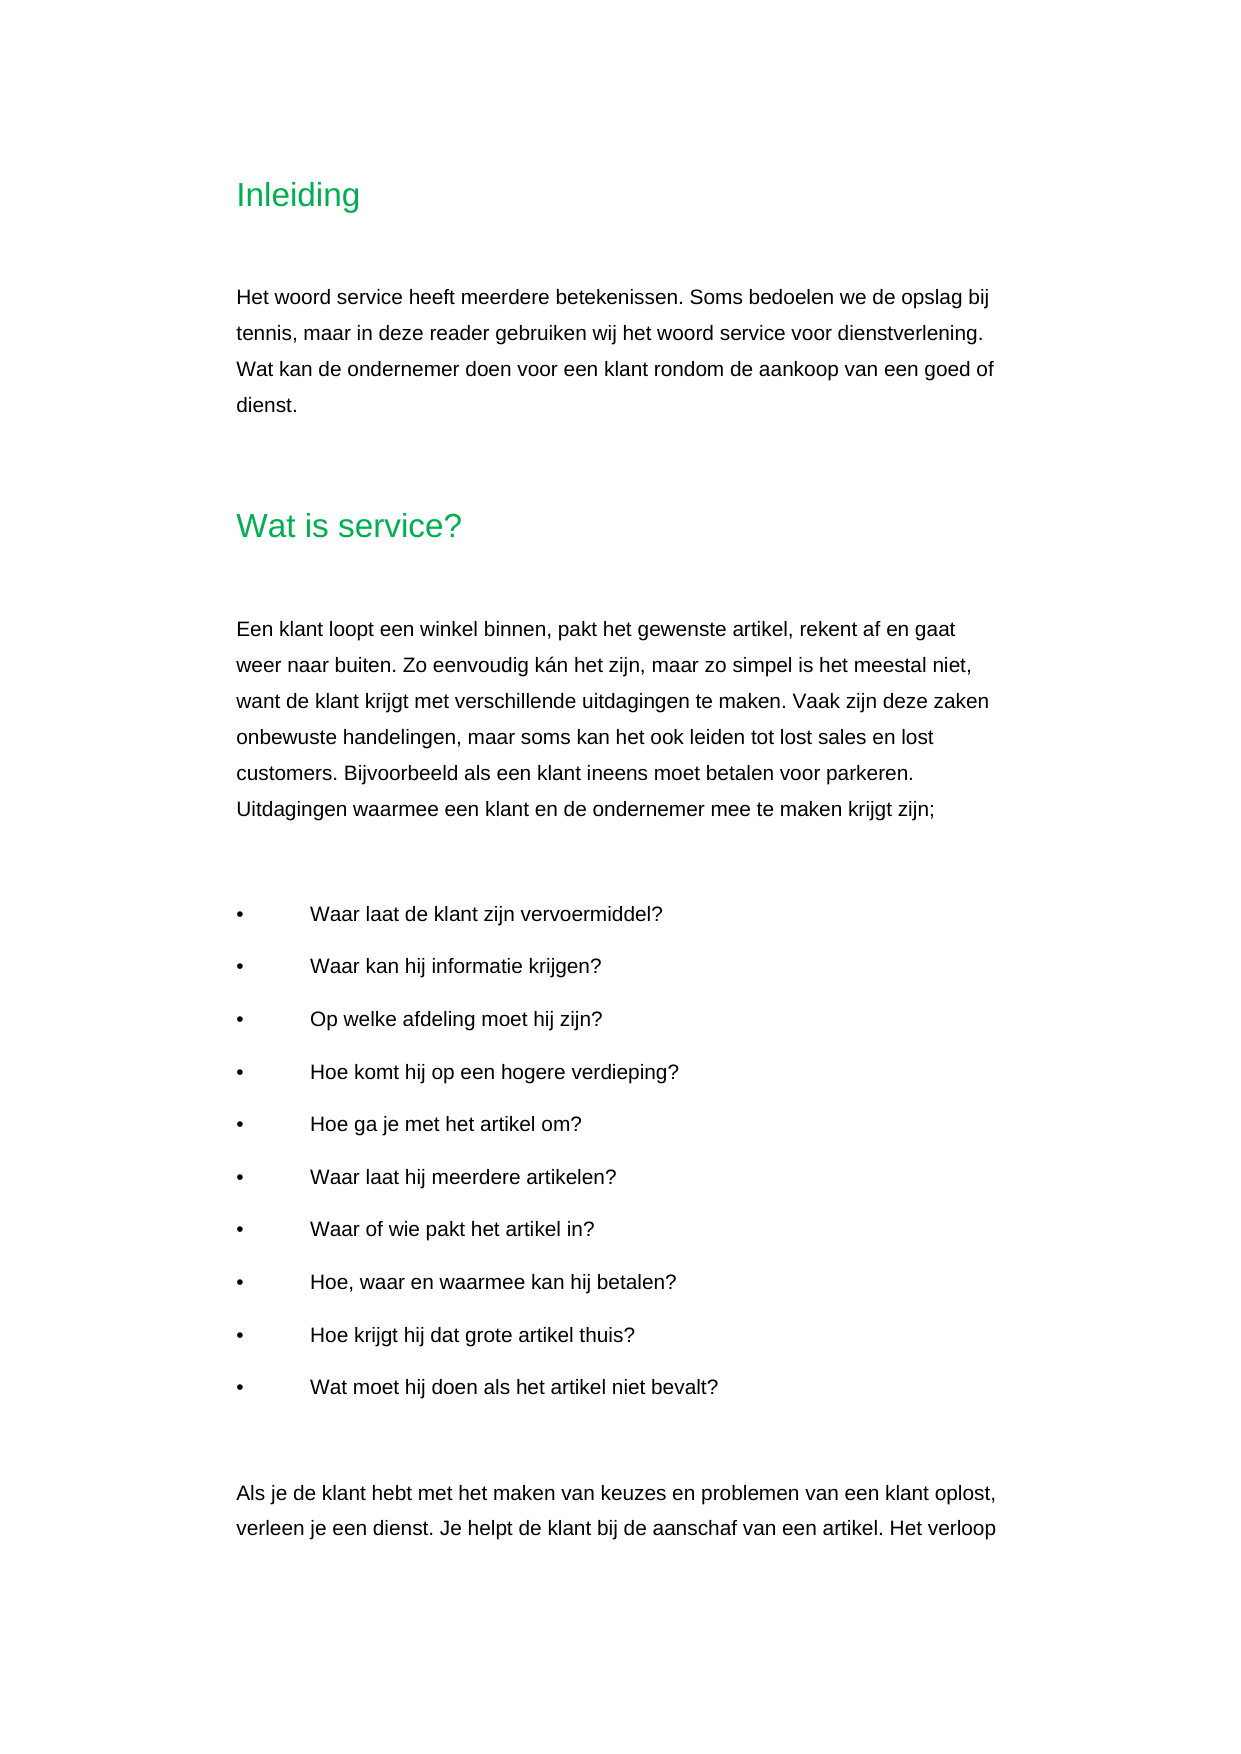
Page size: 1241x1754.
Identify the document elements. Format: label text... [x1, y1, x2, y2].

text • Waar kan hij informatie krijgen? [236, 954, 1004, 978]
text • Waar laat de klant zijn vervoermiddel? [236, 902, 1004, 926]
subtitle Wat is service? [236, 507, 1004, 545]
text • Waar laat hij meerdere artikelen? [236, 1165, 1004, 1189]
text • Hoe komt hij op een hogere verdieping? [236, 1059, 1004, 1083]
text • Hoe ga je met het artikel om? [236, 1112, 1004, 1136]
text • Wat moet hij doen als het artikel niet bevalt? [236, 1375, 1004, 1399]
text • Hoe, waar en waarmee kan hij betalen? [236, 1270, 1004, 1294]
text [236, 1480, 1004, 1540]
text • Op welke afdeling moet hij zijn? [236, 1007, 1004, 1031]
text • Waar of wie pakt het artikel in? [236, 1217, 1004, 1241]
subtitle Inleiding [236, 175, 1004, 213]
text • Hoe krijgt hij dat grote artikel thuis? [236, 1322, 1004, 1346]
text Het woord service heeft meerdere betekenissen. Soms bedoelen we de opslag bij tennis, maar in deze reader gebruiken wij het woord service voor dienstverlening. Wat kan de ondernemer doen voor een klant rondom de aankoop van een goed of dienst. [236, 285, 1004, 417]
text Een klant loopt een winkel binnen, pakt het gewenste artikel, rekent af en gaat weer naar buiten. Zo eenvoudig kán het zijn, maar zo simpel is het meestal niet, want de klant krijgt met verschillende uitdagingen te maken. Vaak zijn deze zaken onbewuste handelingen, maar soms kan het ook leiden tot lost sales en lost customers. Bijvoorbeeld als een klant ineens moet betalen voor parkeren. Uitdagingen waarmee een klant en de ondernemer mee te maken krijgt zijn; [236, 617, 1004, 820]
